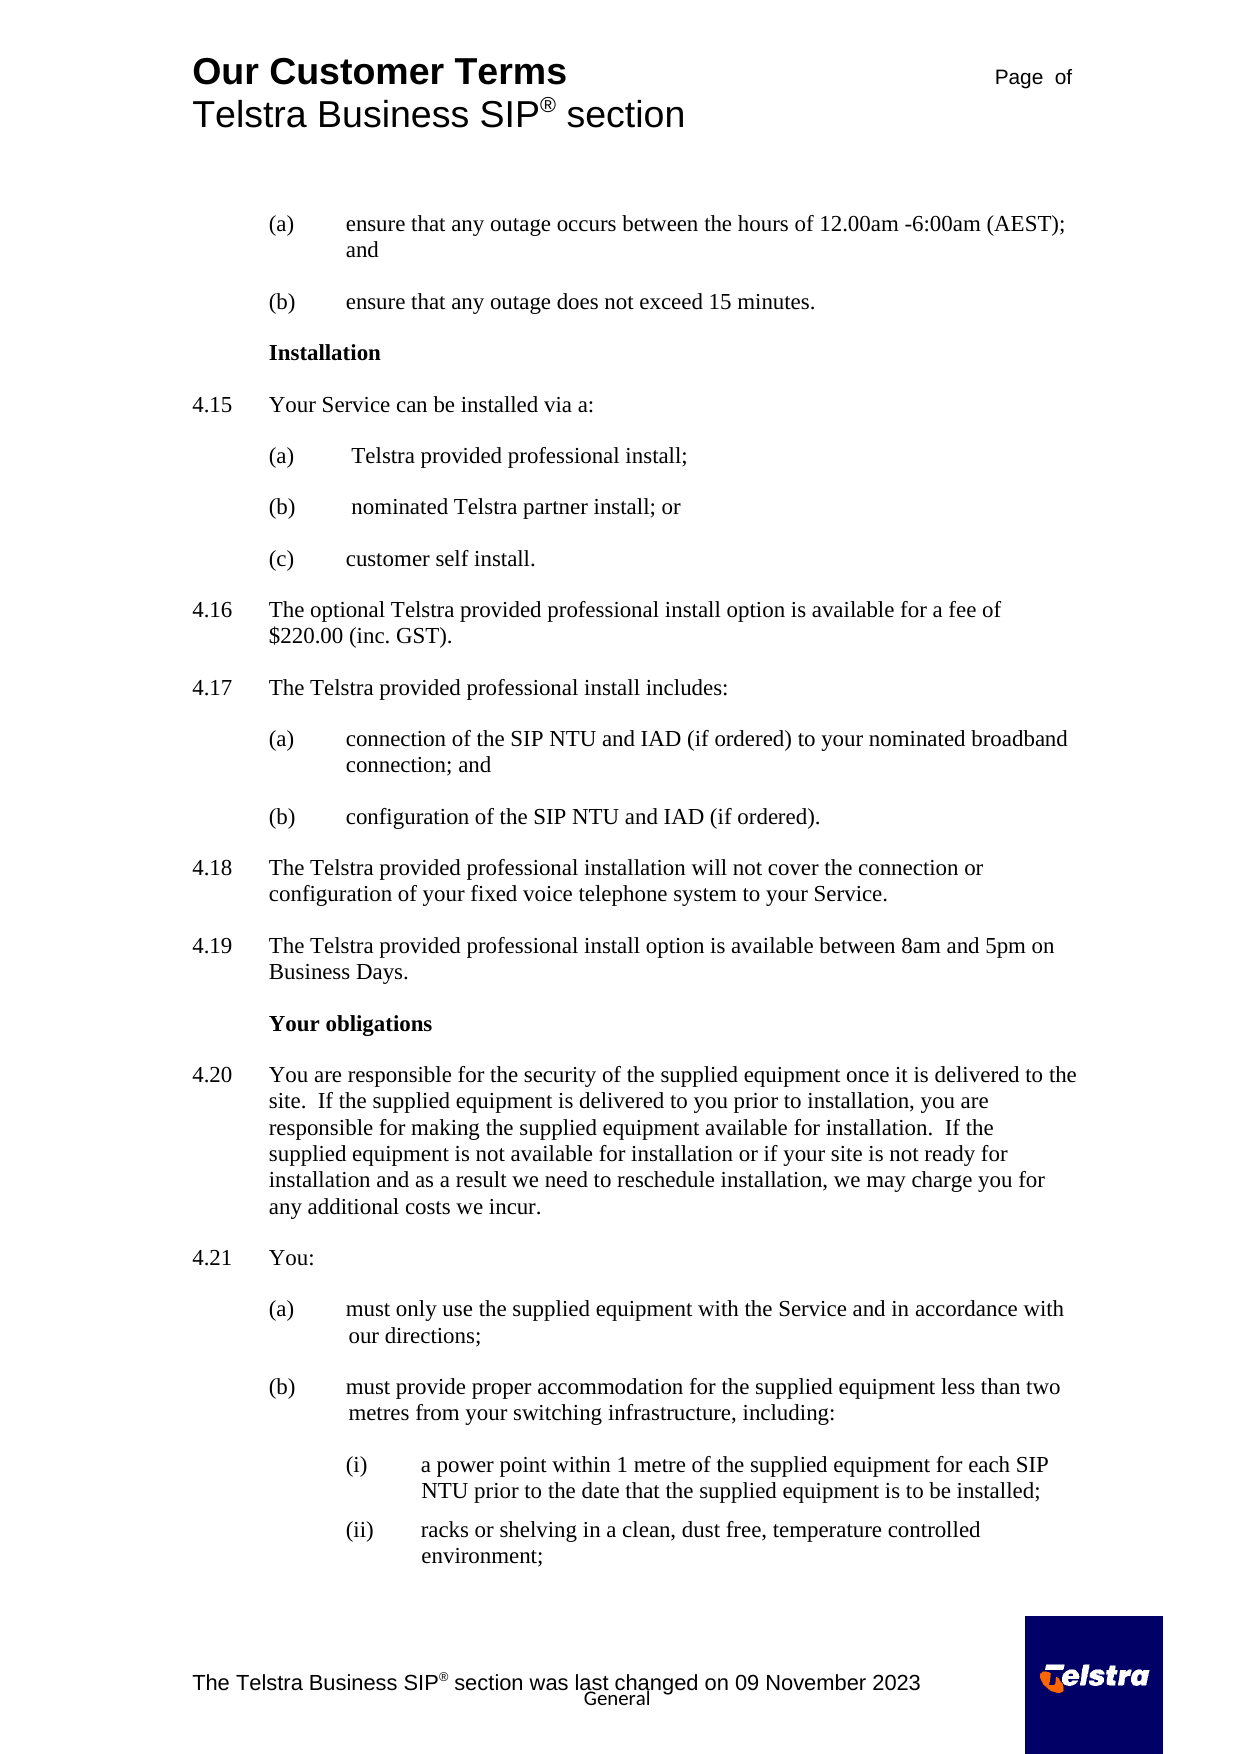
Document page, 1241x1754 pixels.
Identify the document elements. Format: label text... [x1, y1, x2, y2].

subtitle ensure that any outage occurs between the hours of 12.00am -6:00am (AEST); and [269, 210, 1078, 263]
subtitle The optional Telstra provided professional install option is available for a fee of $220.00 (inc. GST). [192, 596, 1078, 649]
subtitle nominated Telstra partner install; or [269, 493, 1078, 520]
subtitle must only use the supplied equipment with the Service and in accordance with our directions; [269, 1295, 1078, 1348]
subtitle a power point within 1 metre of the supplied equipment for each SIP NTU prior to the date that the supplied equipment is to be installed; [346, 1451, 1078, 1503]
subtitle configuration of the SIP NTU and IAD (if ordered). [269, 803, 1078, 829]
subtitle Installation [269, 339, 1078, 366]
subtitle You: [192, 1244, 1078, 1270]
text Your obligations [269, 1009, 1078, 1036]
subtitle You are responsible for the security of the supplied equipment once it is delivered to the site. If the supplied equipment is delivered to you prior to installation, you are responsible for making the supplied equipment available for installation. If the supplied equipment is not available for installation or if your site is not ready for installation and as a result we need to reschedule installation, we may charge you for any additional costs we incur. [192, 1061, 1078, 1219]
subtitle ensure that any outage does not exceed 15 minutes. [269, 288, 1078, 314]
subtitle The Telstra provided professional install includes: [192, 674, 1078, 700]
subtitle customer self install. [269, 545, 1078, 571]
subtitle Your Service can be installed via a: [192, 391, 1078, 417]
subtitle connection of the SIP NTU and IAD (if ordered) to your nominated broadband connection; and [269, 725, 1078, 778]
subtitle must provide proper accommodation for the supplied equipment less than two metres from your switching infrastructure, including: [269, 1373, 1078, 1426]
subtitle racks or shelving in a clean, dust free, temperature controlled environment; [346, 1516, 1078, 1569]
picture [1025, 1616, 1163, 1754]
subtitle The Telstra provided professional install option is available between 8am and 5pm on Business Days. [192, 932, 1078, 984]
subtitle The Telstra provided professional installation will not cover the connection or configuration of your fixed voice telephone system to your Service. [192, 854, 1078, 907]
subtitle Telstra provided professional install; [269, 442, 1078, 468]
